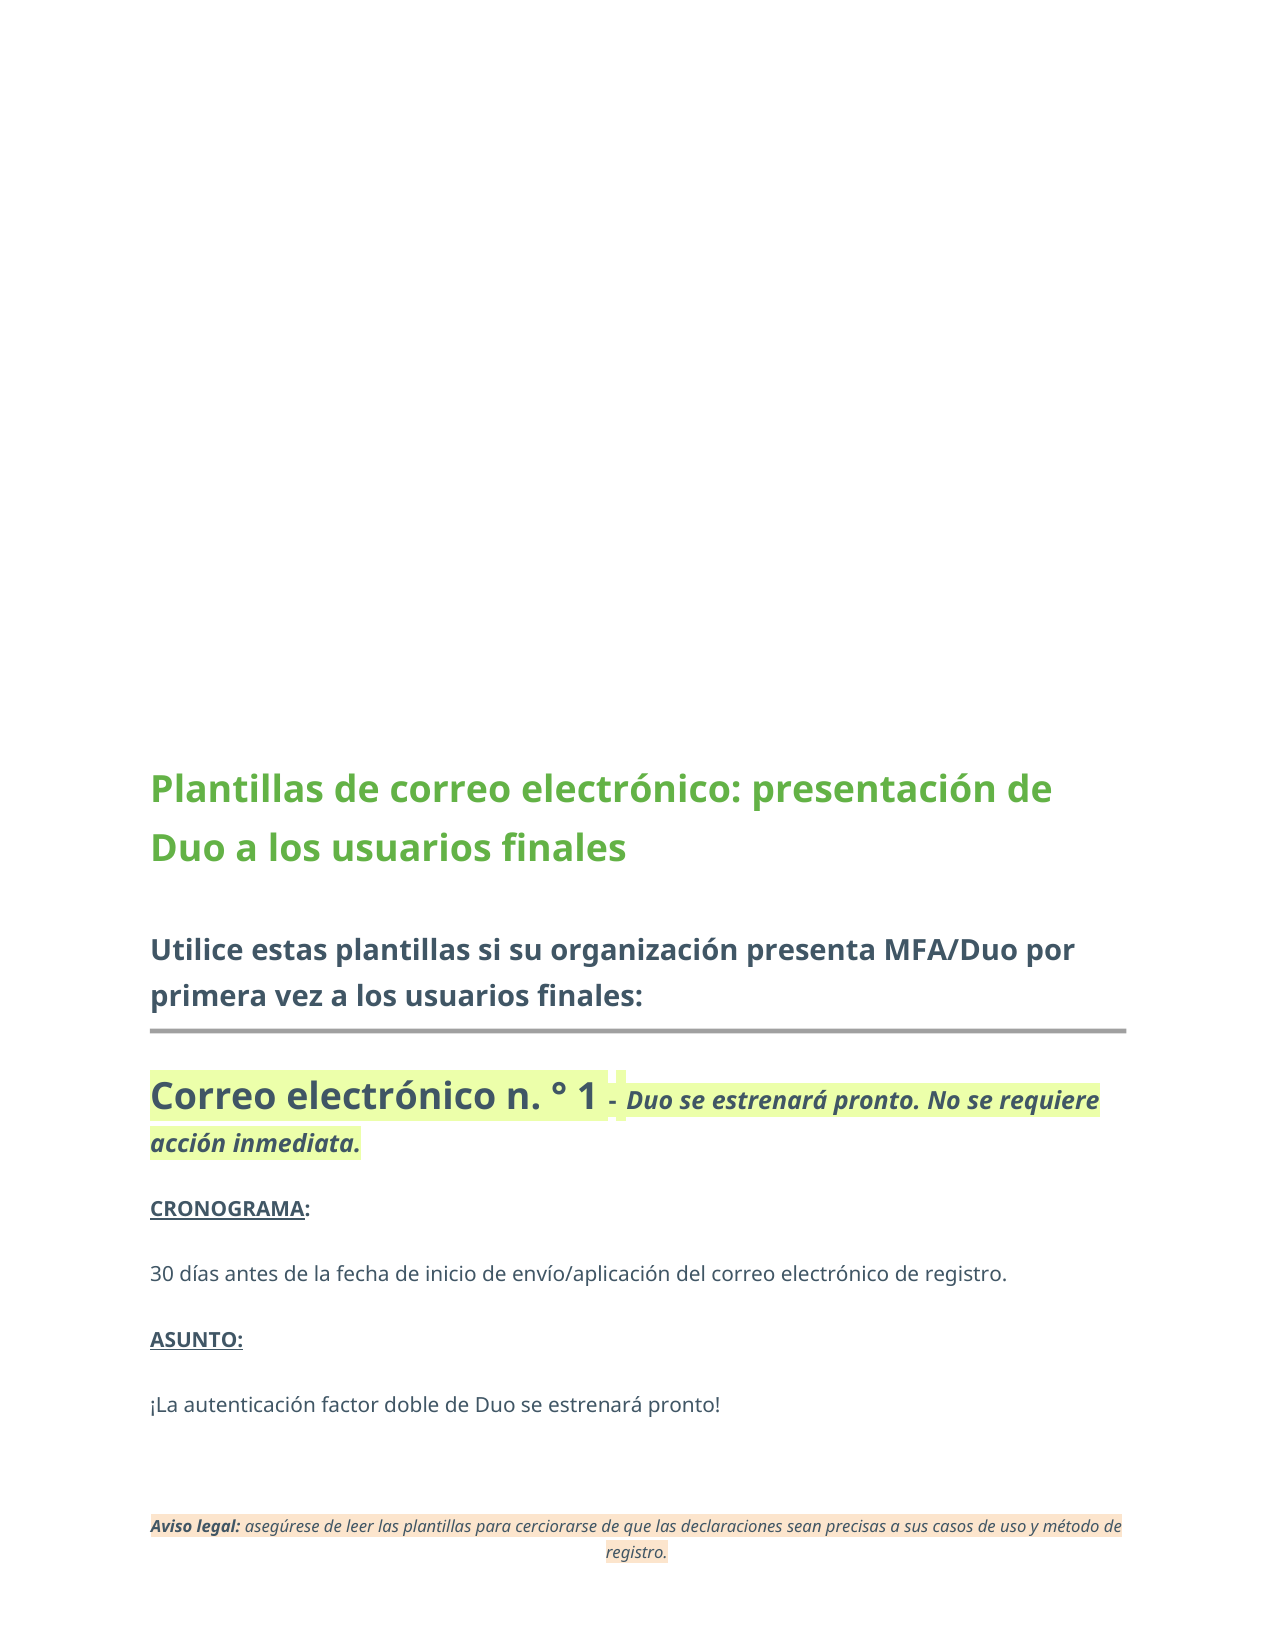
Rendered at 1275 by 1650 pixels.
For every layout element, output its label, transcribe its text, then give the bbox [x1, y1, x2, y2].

text ASUNTO: [150, 1325, 1125, 1353]
text ¡La autenticación factor doble de Duo se estrenará pronto! [150, 1390, 1125, 1418]
subtitle Plantillas de correo electrónico: presentación de Duo a los usuarios finales [150, 763, 1125, 872]
text CRONOGRAMA: [150, 1194, 1125, 1223]
subtitle Utilice estas plantillas si su organización presenta MFA/Duo por primera vez a los usuarios finales: [150, 929, 1125, 1014]
text 30 días antes de la fecha de inicio de envío/aplicación del correo electrónico de registro. [150, 1259, 1125, 1288]
text Correo electrónico n. ° 1 - Duo se estrenará pronto. No se requiere acción inmediata. [150, 1070, 1125, 1160]
